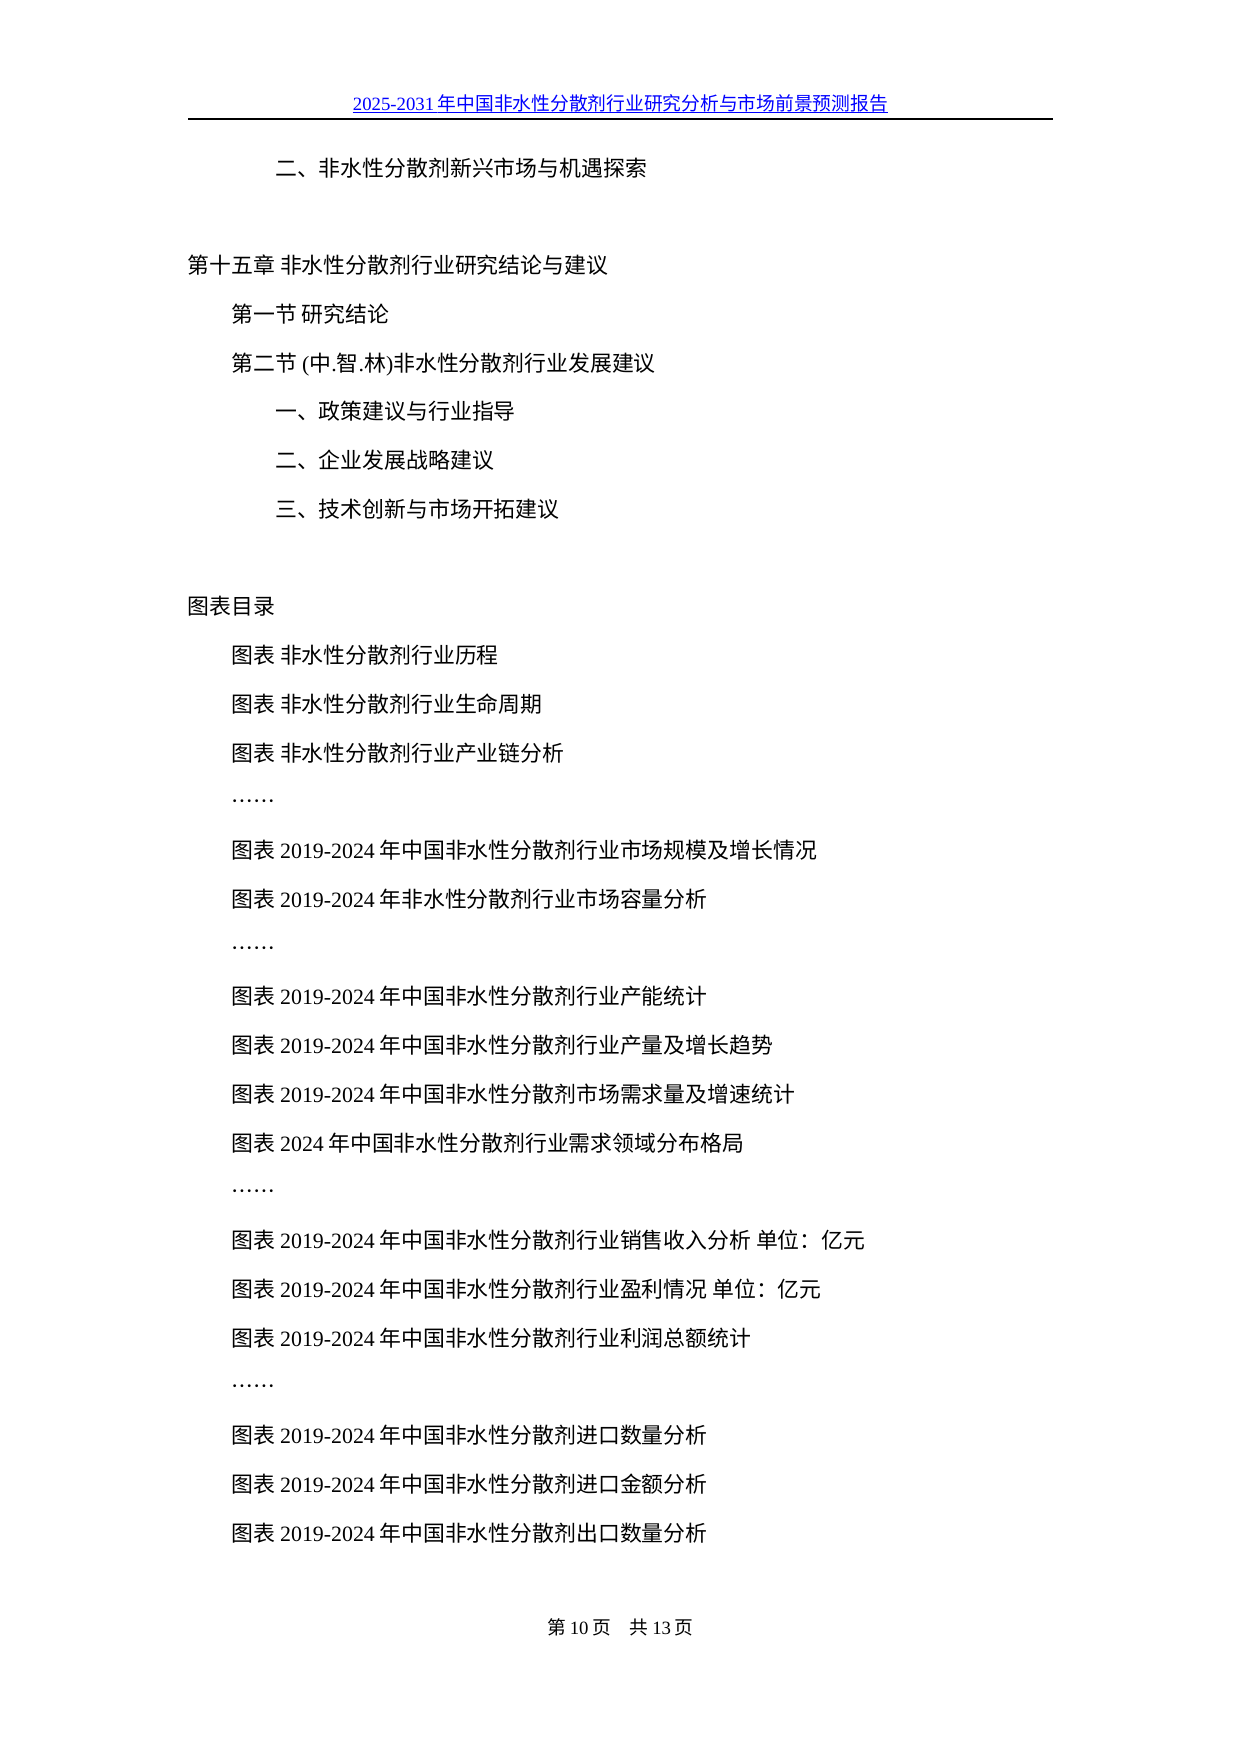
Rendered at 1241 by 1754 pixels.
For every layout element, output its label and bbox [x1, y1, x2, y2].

text [187, 150, 1053, 1548]
